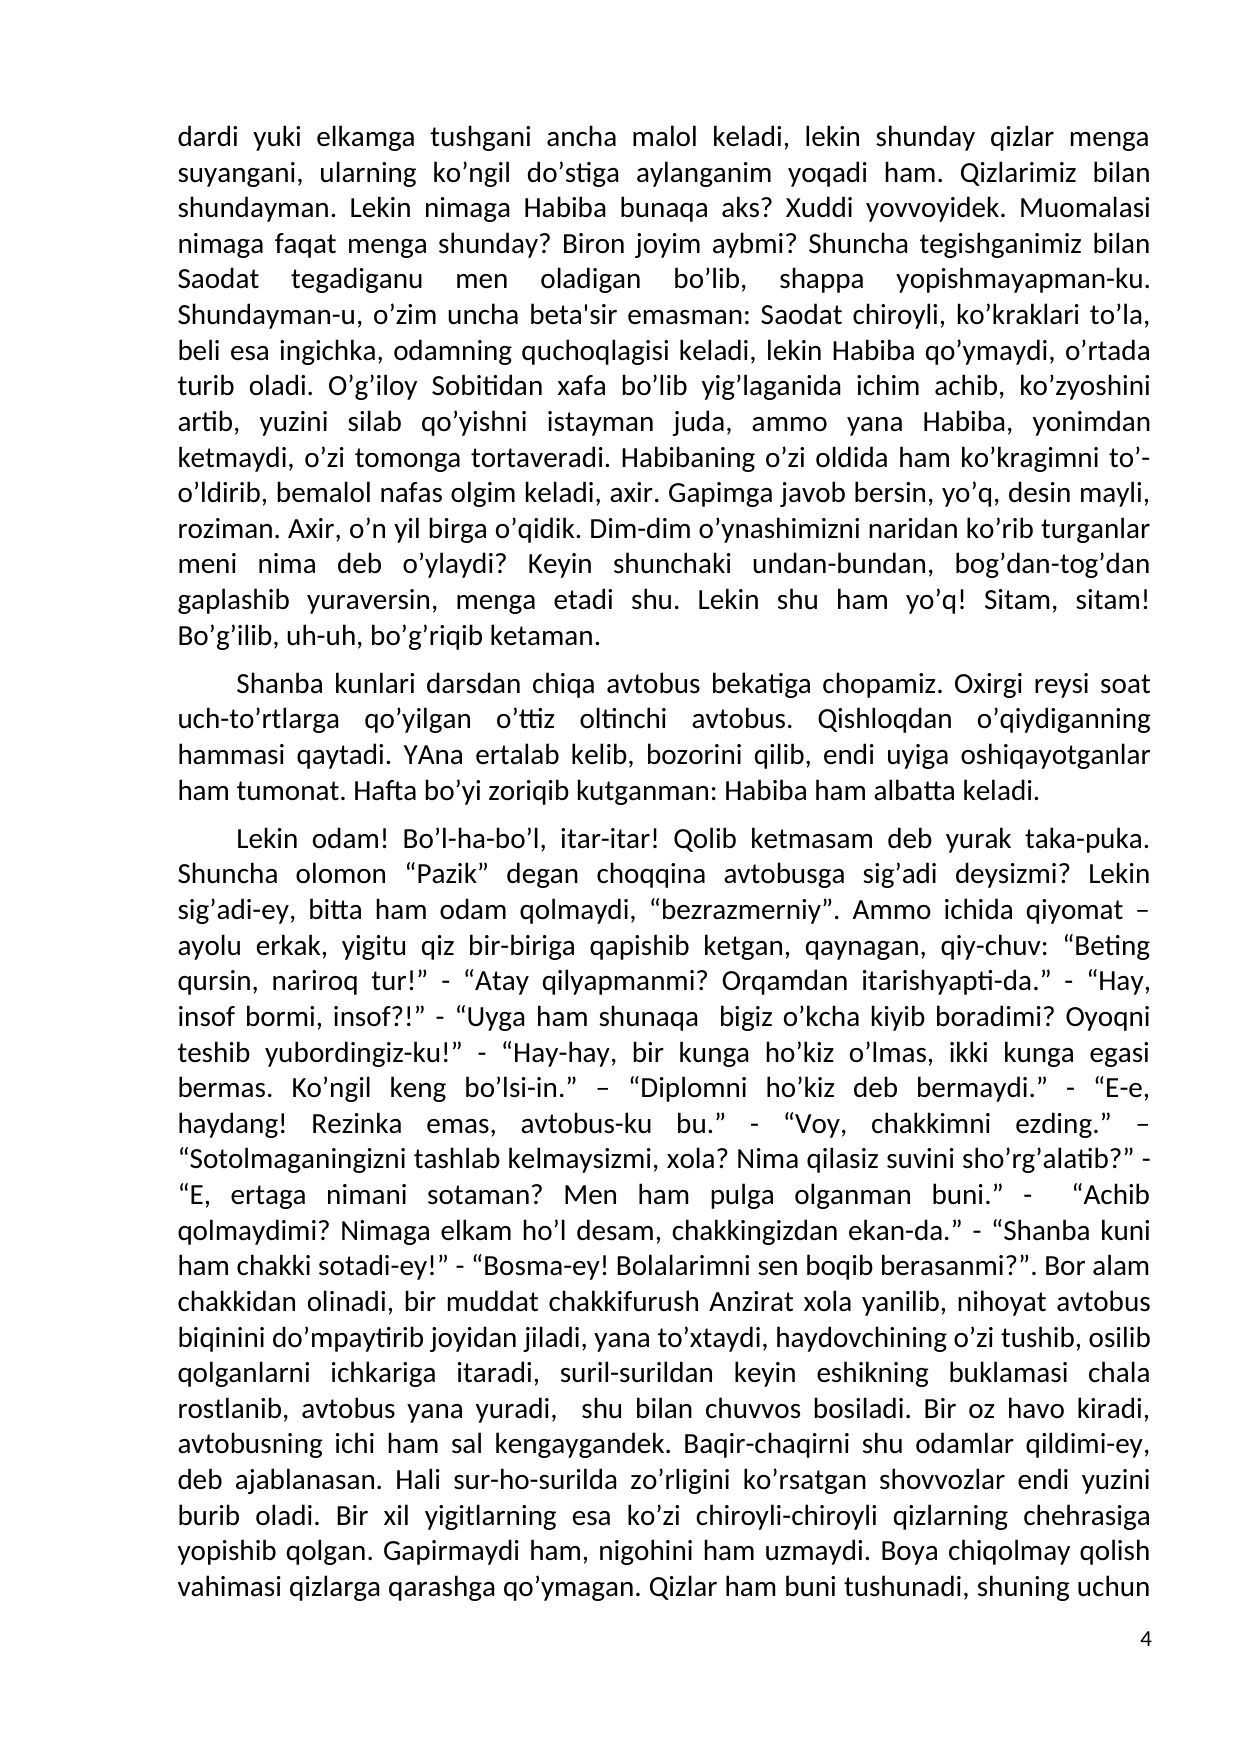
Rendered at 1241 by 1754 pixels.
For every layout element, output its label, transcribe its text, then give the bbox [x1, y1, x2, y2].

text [177, 118, 1152, 652]
text Shanba kunlari darsdan chiqa avtobus bekatiga chopamiz. Oxirgi reysi soat uch-to’rtlarga qo’yilgan o’ttiz oltinchi avtobus. Qishloqdan o’qiydiganning hammasi qaytadi. YAna ertalab kelib, bozorini qilib, endi uyiga oshiqayotganlar ham tumonat. Hafta bo’yi zoriqib kutganman: Habiba ham albatta keladi. [177, 665, 1152, 807]
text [177, 820, 1152, 1604]
